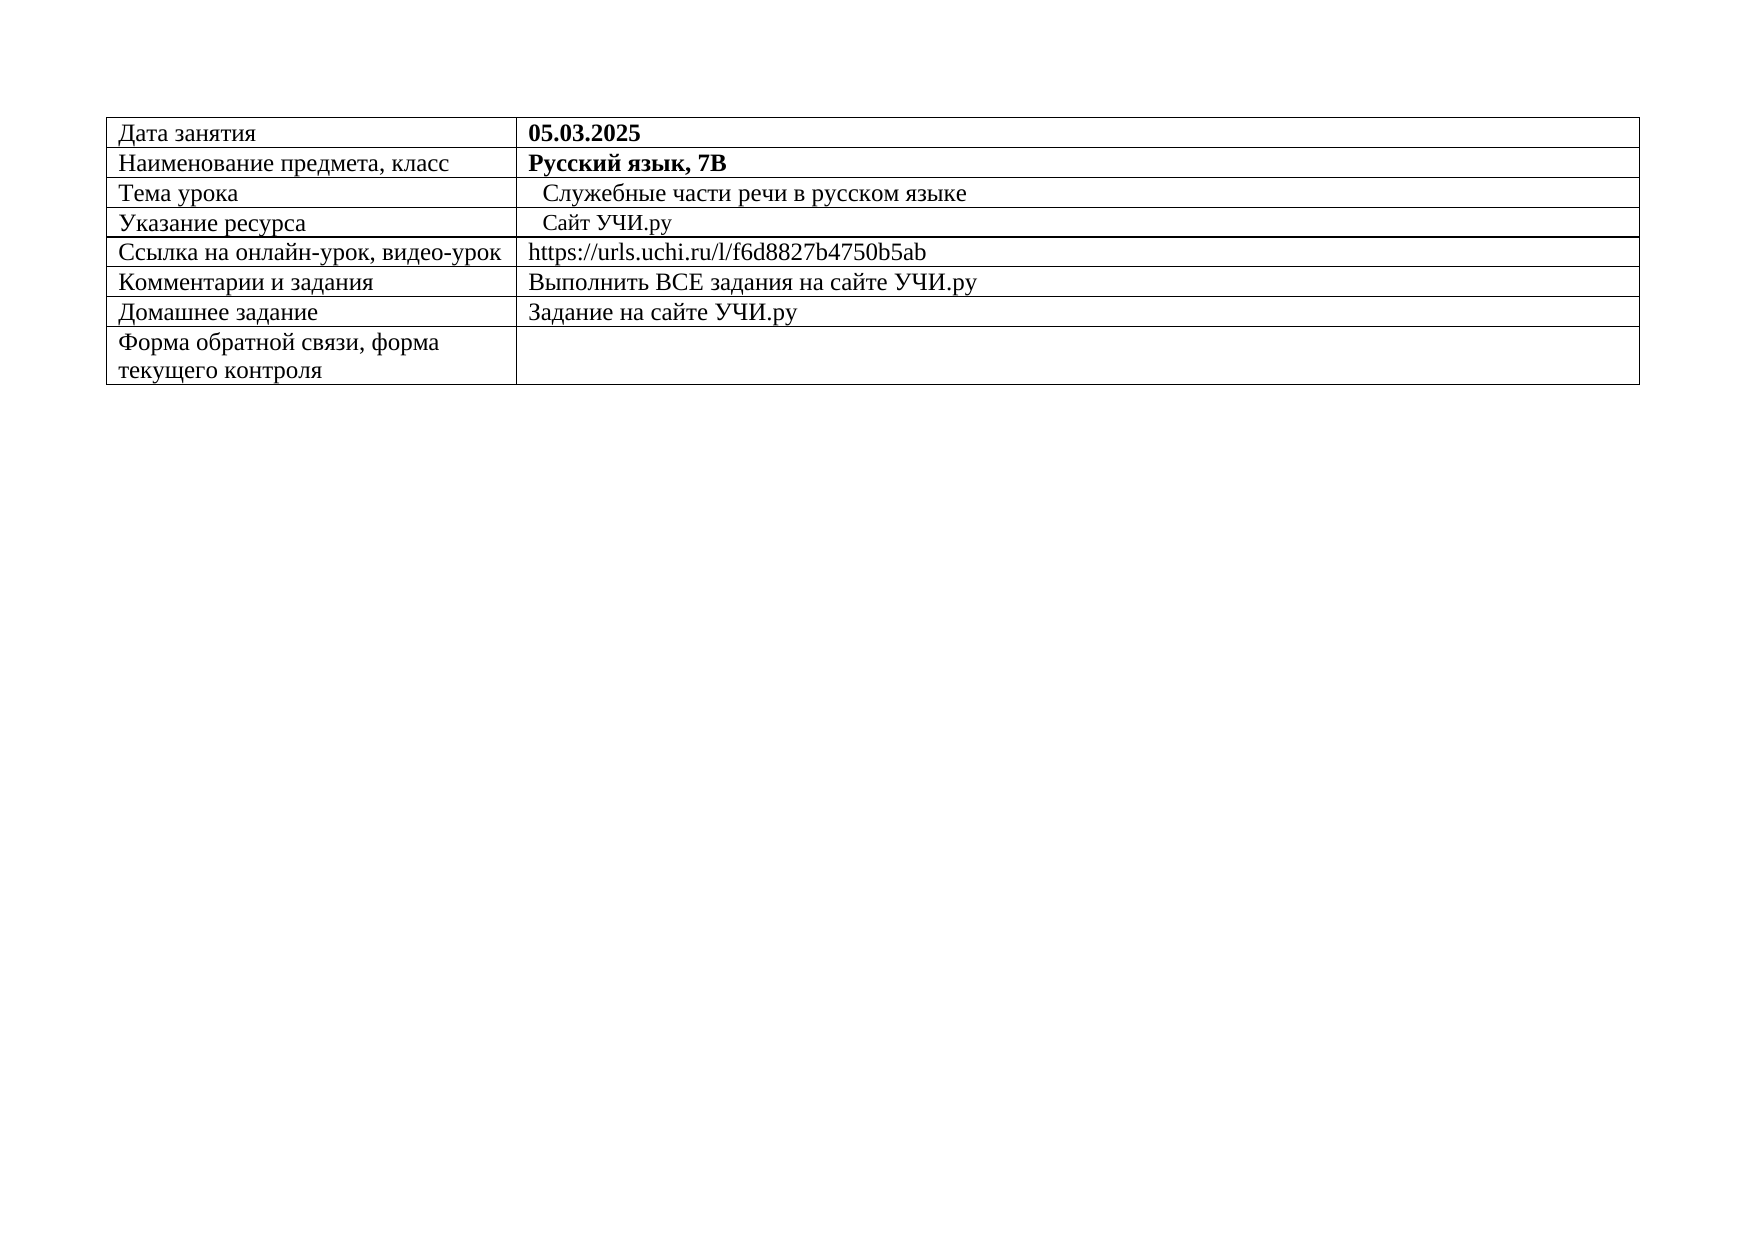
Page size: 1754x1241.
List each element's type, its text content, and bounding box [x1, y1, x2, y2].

table_cell Ссылка на онлайн-урок, видео-урок [107, 238, 516, 266]
table_header Дата занятия [107, 118, 516, 147]
table_cell Тема урока [107, 178, 516, 207]
table_cell https://urls.uchi.ru/l/f6d8827b4750b5ab [517, 238, 1639, 266]
table_cell Русский язык, 7В [517, 148, 1639, 177]
table_cell Выполнить ВСЕ задания на сайте УЧИ.ру [517, 267, 1639, 296]
table_header 05.03.2025 [517, 118, 1639, 147]
table_cell Комментарии и задания [107, 267, 516, 296]
table_cell Сайт УЧИ.ру [517, 208, 1639, 236]
table_cell Наименование предмета, класс [107, 148, 516, 177]
table_cell Домашнее задание [107, 297, 516, 326]
table_cell Форма обратной связи, форма текущего контроля [107, 327, 516, 384]
table_cell Служебные части речи в русском языке [517, 178, 1639, 207]
table_cell Указание ресурса [107, 208, 516, 236]
table_cell [517, 327, 1639, 384]
table_cell Задание на сайте УЧИ.ру [517, 297, 1639, 326]
